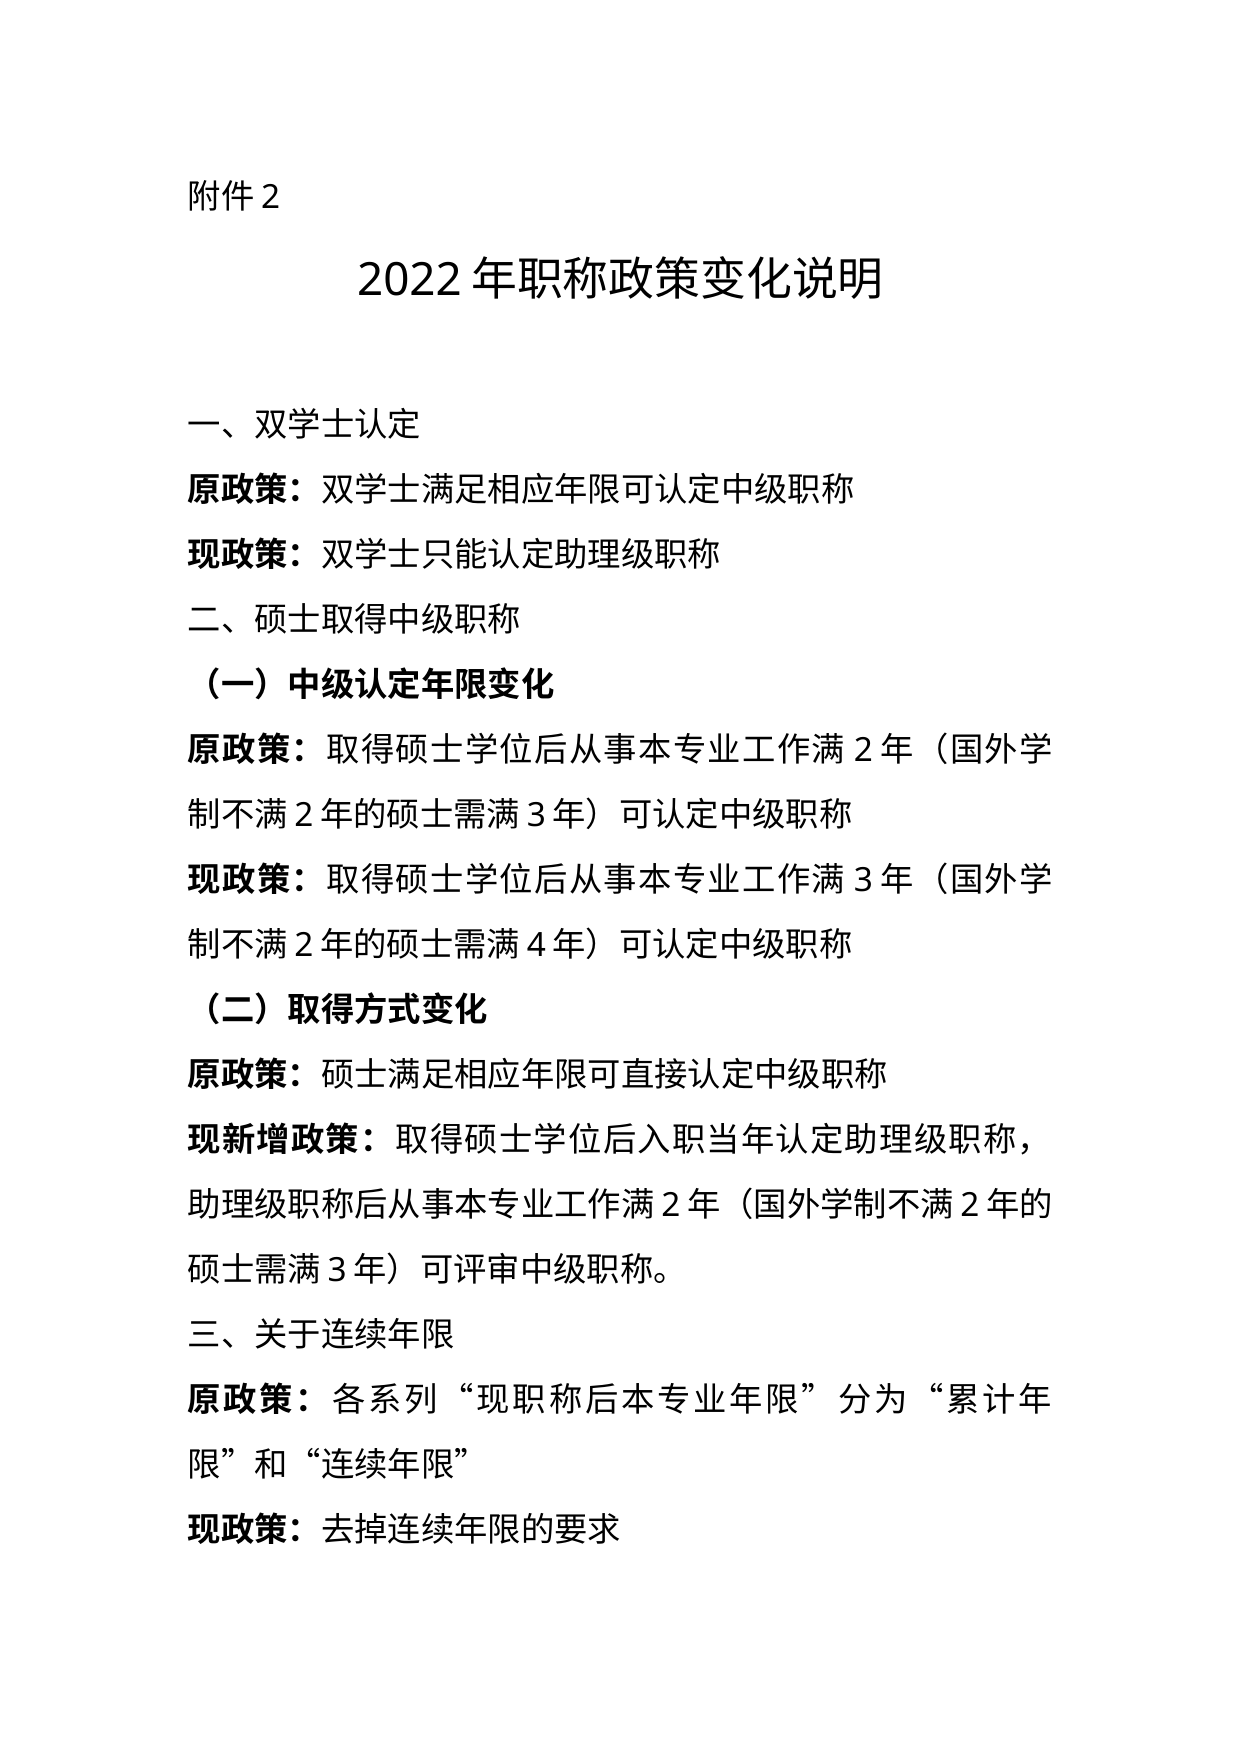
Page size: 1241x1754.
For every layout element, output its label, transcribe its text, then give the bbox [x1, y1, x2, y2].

text （二）取得方式变化 [187, 974, 1053, 1039]
text 现政策：双学士只能认定助理级职称 [187, 519, 1053, 584]
text 二、硕士取得中级职称 [187, 584, 1053, 649]
text 原政策：取得硕士学位后从事本专业工作满2年（国外学制不满2年的硕士需满3年）可认定中级职称 [187, 714, 1053, 844]
text 现政策：取得硕士学位后从事本专业工作满3年（国外学制不满2年的硕士需满4年）可认定中级职称 [187, 844, 1053, 974]
text 现新增政策：取得硕士学位后入职当年认定助理级职称，助理级职称后从事本专业工作满2年（国外学制不满2年的硕士需满3年）可评审中级职称。 [187, 1104, 1053, 1299]
text 原政策：双学士满足相应年限可认定中级职称 [187, 454, 1053, 519]
text 附件2 [187, 162, 1053, 227]
text 现政策：去掉连续年限的要求 [187, 1494, 1053, 1559]
text 三、关于连续年限 [187, 1299, 1053, 1364]
text 一、双学士认定 [187, 389, 1053, 454]
text （一）中级认定年限变化 [187, 649, 1053, 714]
text 原政策：硕士满足相应年限可直接认定中级职称 [187, 1039, 1053, 1104]
text 原政策：各系列“现职称后本专业年限”分为“累计年限”和“连续年限” [187, 1364, 1053, 1494]
text 2022年职称政策变化说明 [187, 227, 1053, 324]
